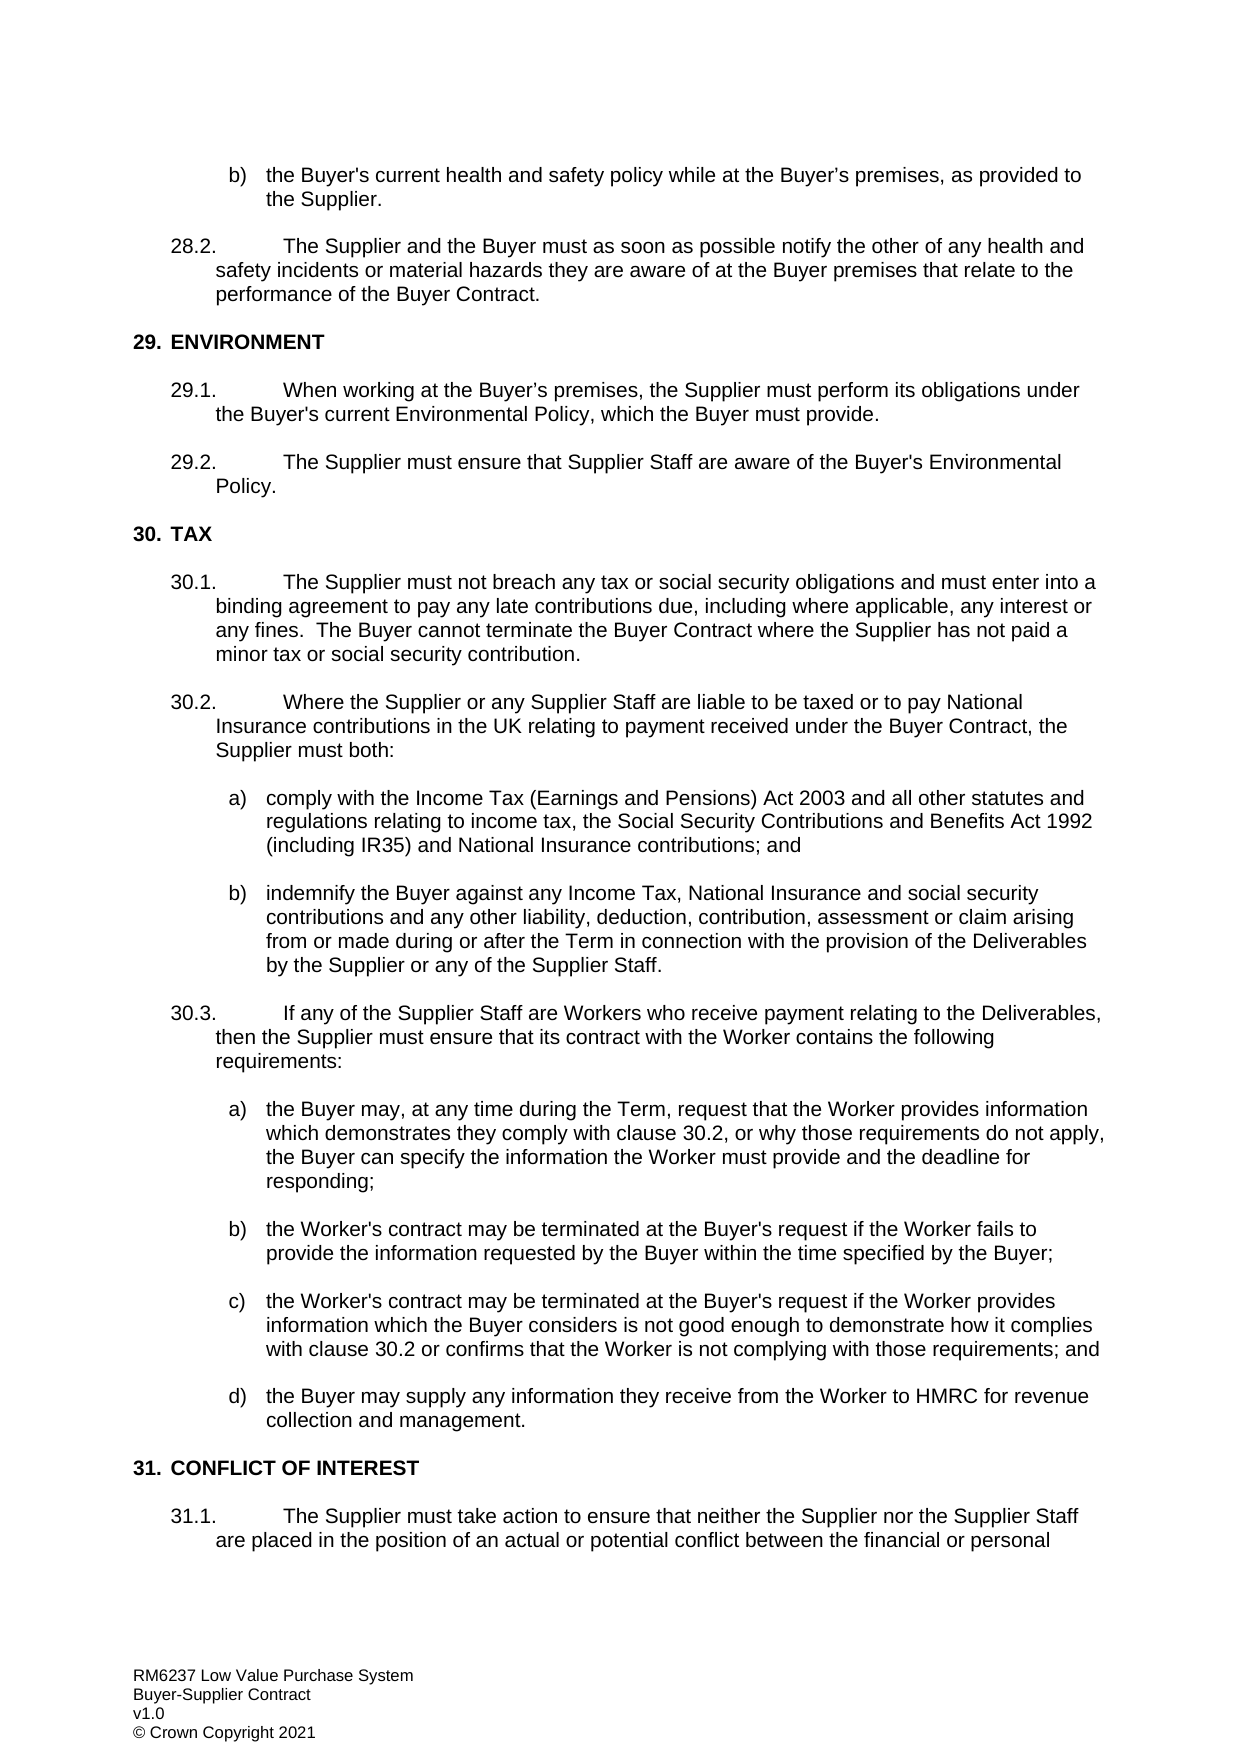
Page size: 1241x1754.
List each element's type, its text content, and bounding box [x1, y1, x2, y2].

subtitle CONFLICT OF INTEREST [133, 1456, 1107, 1480]
subtitle indemnify the Buyer against any Income Tax, National Insurance and social security contributions and any other liability, deduction, contribution, assessment or claim arising from or made during or after the Term in connection with the provision of the Deliverables by the Supplier or any of the Supplier Staff. [228, 881, 1107, 977]
subtitle the Buyer may supply any information they receive from the Worker to HMRC for revenue collection and management. [228, 1384, 1107, 1432]
subtitle ENVIRONMENT [133, 330, 1107, 354]
subtitle The Supplier must ensure that Supplier Staff are aware of the Buyer's Environmental Policy. [170, 450, 1107, 498]
subtitle The Supplier must not breach any tax or social security obligations and must enter into a binding agreement to pay any late contributions due, including where applicable, any interest or any fines. The Buyer cannot terminate the Buyer Contract where the Supplier has not paid a minor tax or social security contribution. [170, 570, 1107, 666]
subtitle the Buyer's current health and safety policy while at the Buyer’s premises, as provided to the Supplier. [228, 162, 1107, 210]
subtitle the Worker's contract may be terminated at the Buyer's request if the Worker fails to provide the information requested by the Buyer within the time specified by the Buyer; [228, 1217, 1107, 1264]
subtitle The Supplier and the Buyer must as soon as possible notify the other of any health and safety incidents or material hazards they are aware of at the Buyer premises that relate to the performance of the Buyer Contract. [170, 234, 1107, 306]
subtitle the Buyer may, at any time during the Term, request that the Worker provides information which demonstrates they comply with clause 30.2, or why those requirements do not apply, the Buyer can specify the information the Worker must provide and the deadline for responding; [228, 1097, 1107, 1193]
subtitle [170, 1504, 1107, 1552]
subtitle TAX [133, 522, 1107, 546]
subtitle the Worker's contract may be terminated at the Buyer's request if the Worker provides information which the Buyer considers is not good enough to demonstrate how it complies with clause 30.2 or confirms that the Worker is not complying with those requirements; and [228, 1288, 1107, 1360]
subtitle Where the Supplier or any Supplier Staff are liable to be taxed or to pay National Insurance contributions in the UK relating to payment received under the Buyer Contract, the Supplier must both: [170, 689, 1107, 761]
subtitle If any of the Supplier Staff are Workers who receive payment relating to the Deliverables, then the Supplier must ensure that its contract with the Worker contains the following requirements: [170, 1001, 1107, 1073]
subtitle comply with the Income Tax (Earnings and Pensions) Act 2003 and all other statutes and regulations relating to income tax, the Social Security Contributions and Benefits Act 1992 (including IR35) and National Insurance contributions; and [228, 785, 1107, 857]
subtitle When working at the Buyer’s premises, the Supplier must perform its obligations under the Buyer's current Environmental Policy, which the Buyer must provide. [170, 378, 1107, 426]
